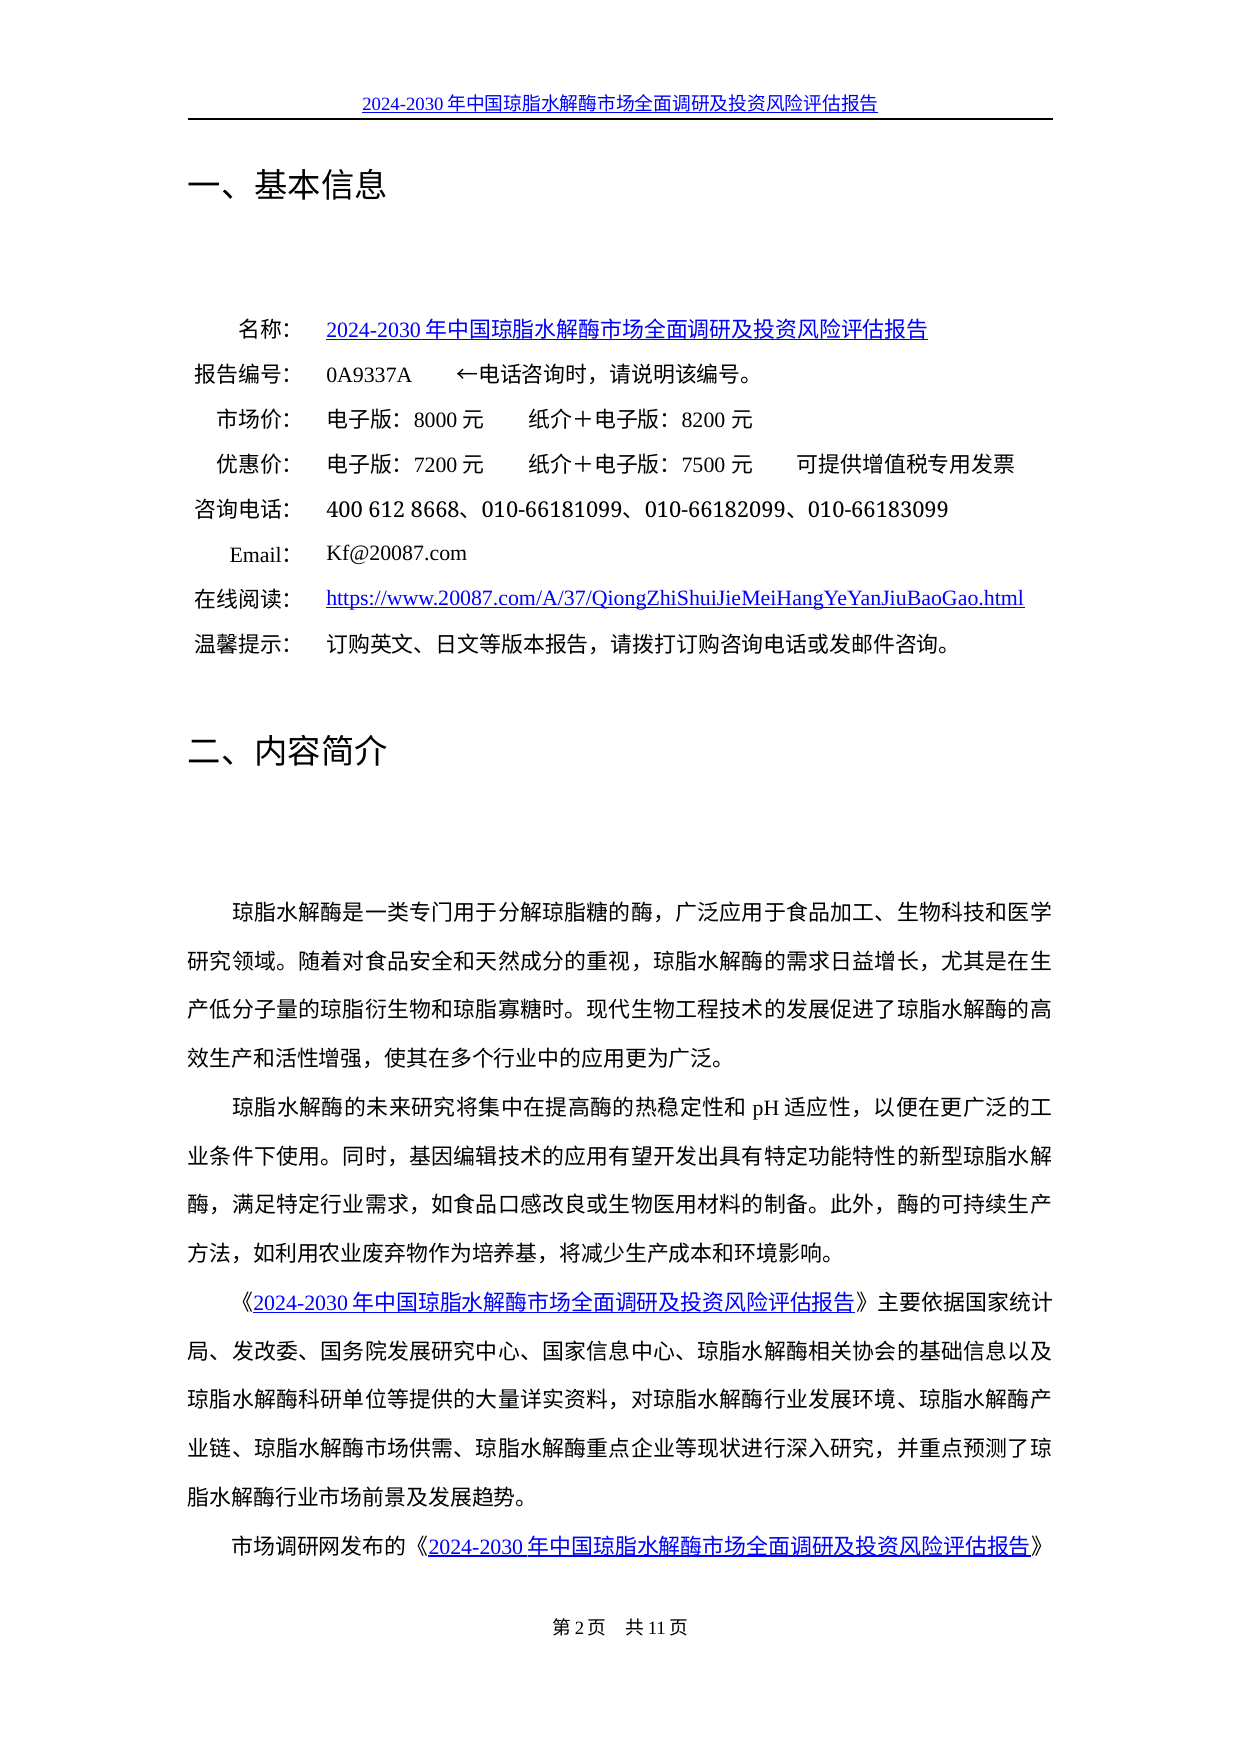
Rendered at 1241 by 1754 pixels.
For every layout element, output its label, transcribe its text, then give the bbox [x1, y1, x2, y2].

table_header 2024-2030年中国琼脂水解酶市场全面调研及投资风险评估报告 [315, 312, 1073, 357]
table_cell 在线阅读： [167, 582, 315, 627]
table_cell 400 612 8668、010-66181099、010-66182099、010-66183099 [315, 492, 1073, 537]
table_cell 优惠价： [167, 447, 315, 492]
table_header 名称： [167, 312, 315, 357]
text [187, 894, 1053, 1561]
table_cell Email： [167, 537, 315, 582]
table_cell 0A9337A ←电话咨询时，请说明该编号。 [315, 357, 1073, 402]
table_cell 报告编号： [167, 357, 315, 402]
table_cell 订购英文、日文等版本报告，请拨打订购咨询电话或发邮件咨询。 [315, 627, 1073, 672]
table_cell 电子版：7200 元 纸介＋电子版：7500 元 可提供增值税专用发票 [315, 447, 1073, 492]
table_cell 咨询电话： [167, 492, 315, 537]
table_cell 电子版：8000 元 纸介＋电子版：8200 元 [315, 402, 1073, 447]
table_cell Kf@20087.com [315, 537, 1073, 582]
table_cell 市场价： [167, 402, 315, 447]
table_cell 温馨提示： [167, 627, 315, 672]
title 一、基本信息 [187, 150, 1053, 215]
title 二、内容简介 [187, 717, 1053, 782]
table_cell [315, 582, 1073, 627]
